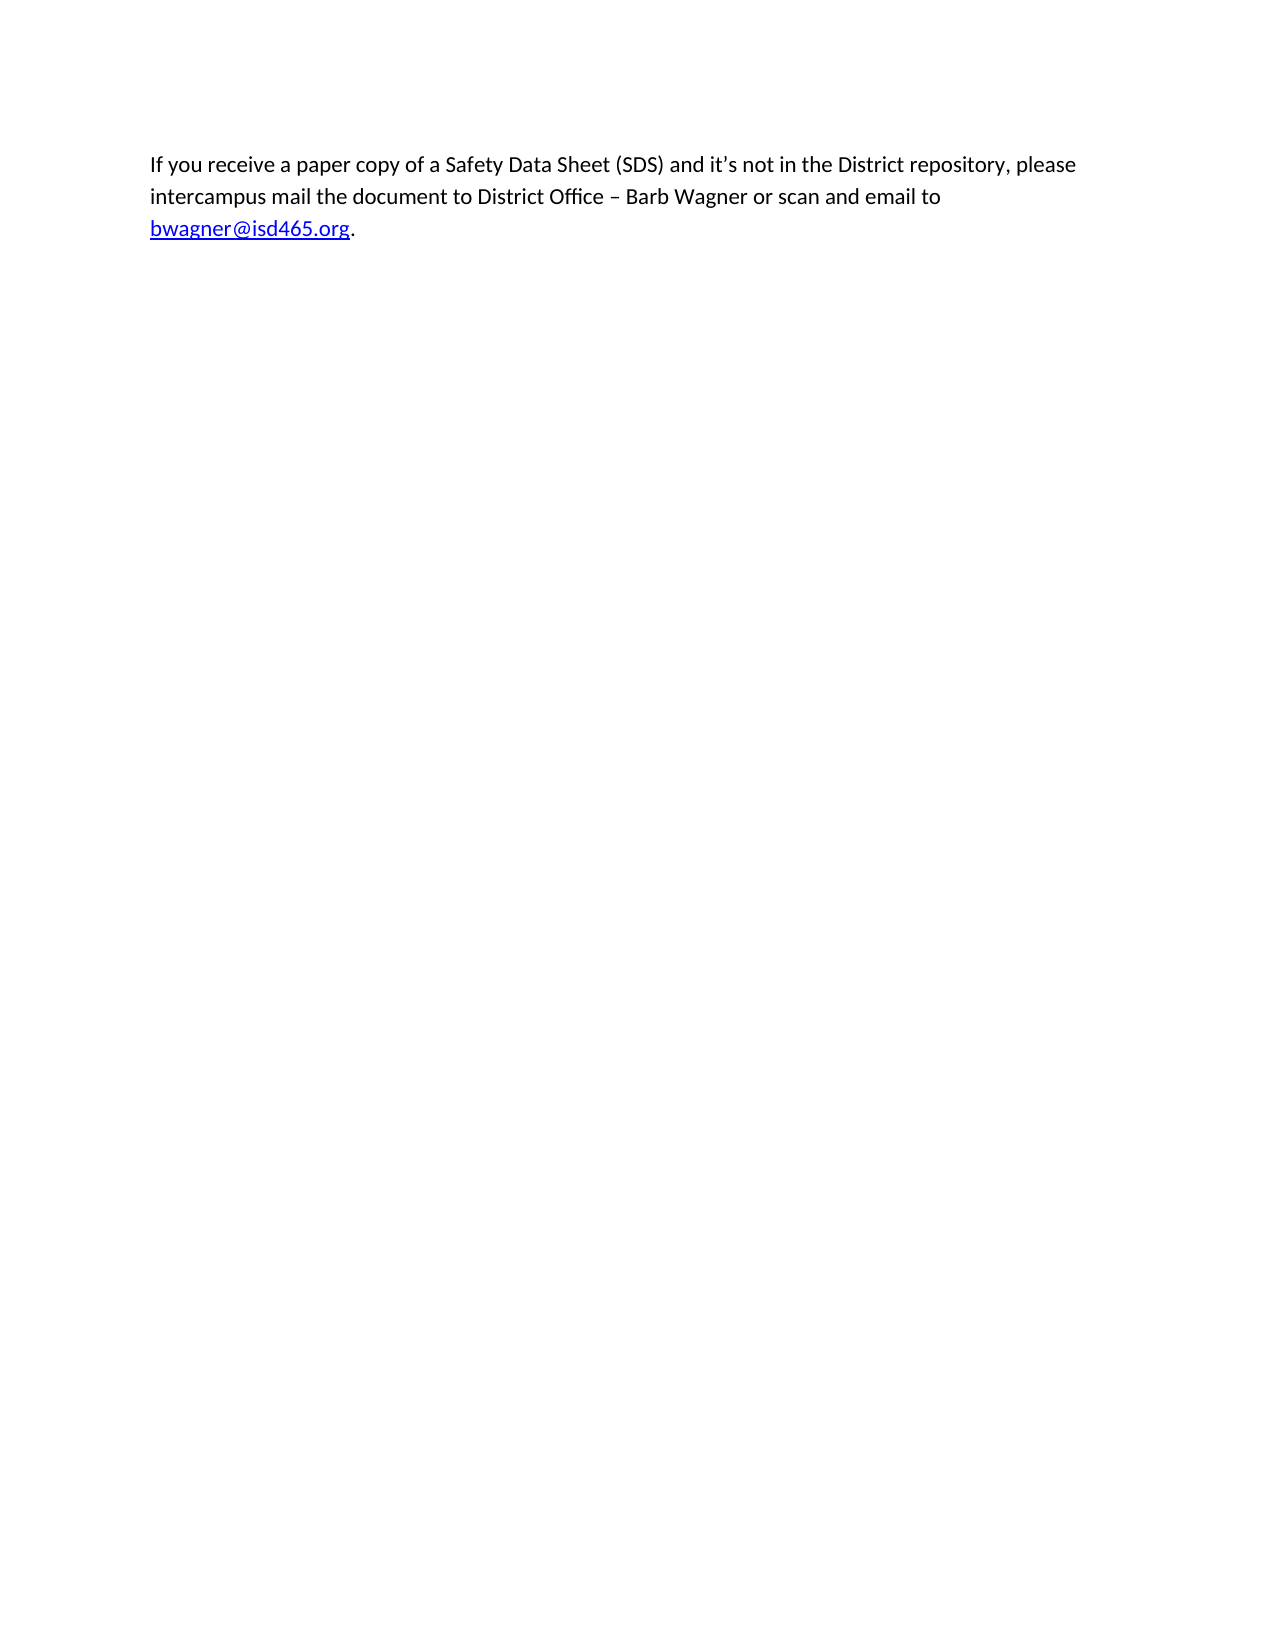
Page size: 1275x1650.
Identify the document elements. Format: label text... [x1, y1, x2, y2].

text If you receive a paper copy of a Safety Data Sheet (SDS) and it’s not in the District repository, please intercampus mail the document to District Office – Barb Wagner or scan and email to bwagner@isd465.org. [150, 150, 1125, 242]
